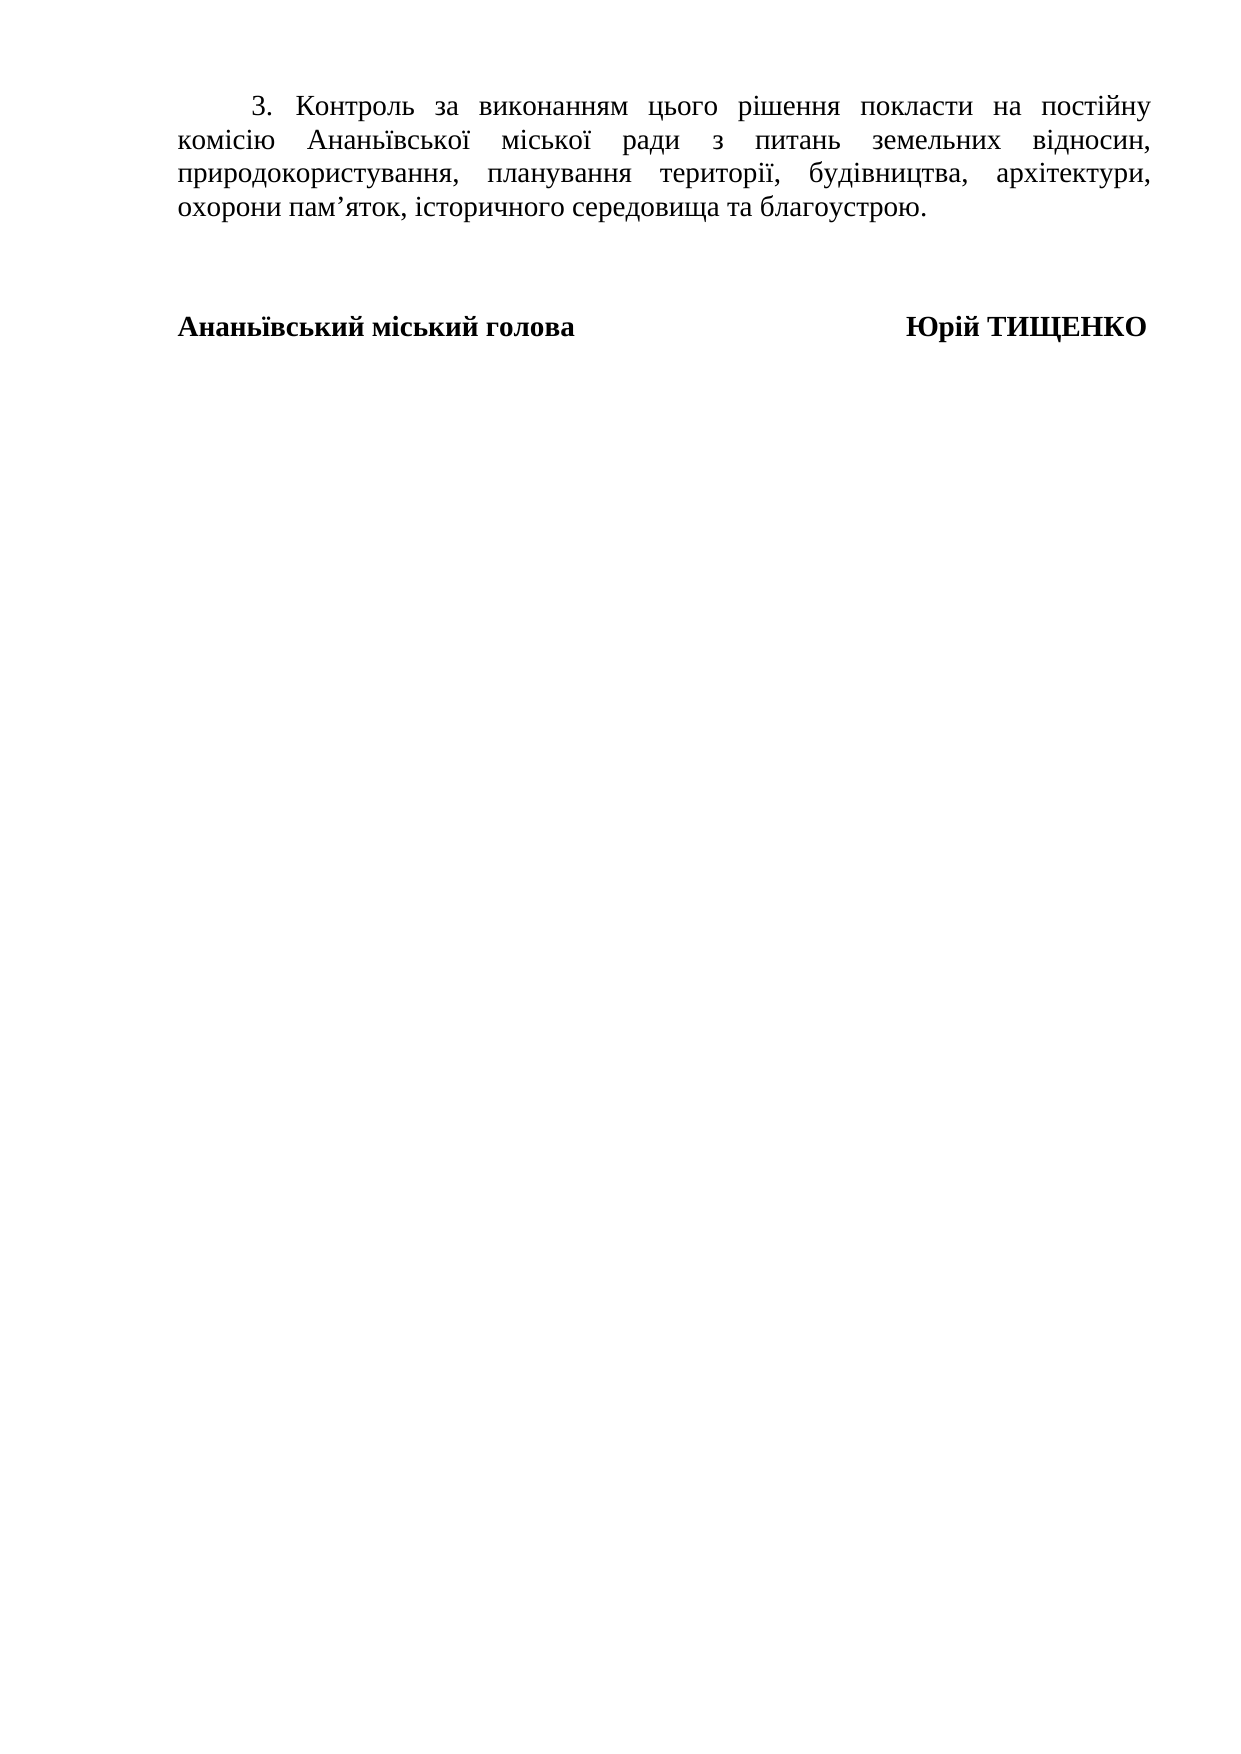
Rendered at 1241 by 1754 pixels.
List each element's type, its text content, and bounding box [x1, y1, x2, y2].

text Ананьївський міський голова Юрій ТИЩЕНКО [177, 309, 1152, 342]
list Контроль за виконанням цього рішення покласти на постійну комісію Ананьївської міської ради з питань земельних відносин, природокористування, планування території, будівництва, архітектури, охорони пам’яток, історичного середовища та благоустрою. [177, 88, 1152, 223]
